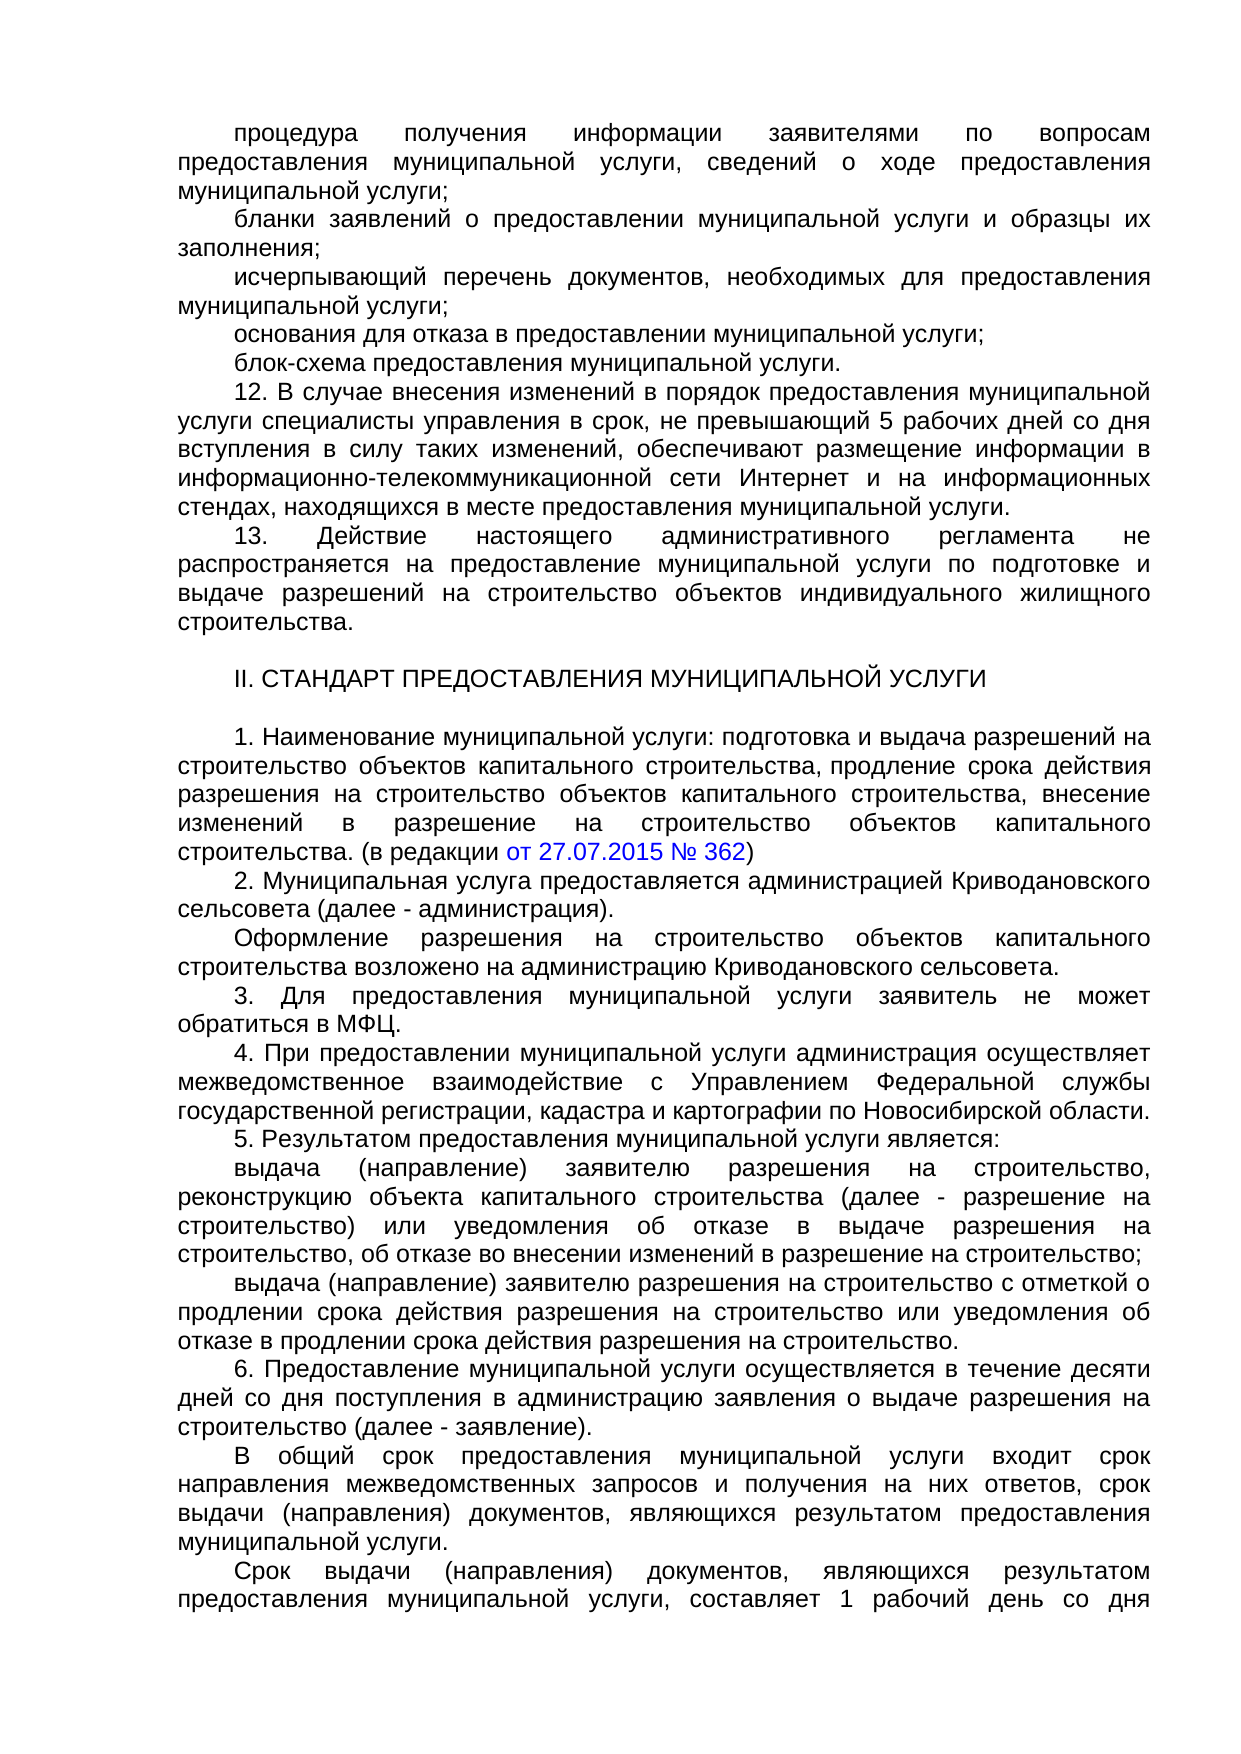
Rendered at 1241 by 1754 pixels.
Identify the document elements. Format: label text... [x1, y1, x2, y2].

text 2. Муниципальная услуга предоставляется администрацией Криводановского сельсовета (далее - администрация). [177, 866, 1152, 923]
text основания для отказа в предоставлении муниципальной услуги; [177, 319, 1152, 348]
text 1. Наименование муниципальной услуги: подготовка и выдача разрешений на строительство объектов капитального строительства, продление срока действия разрешения на строительство объектов капитального строительства, внесение изменений в разрешение на строительство объектов капитального строительства. (в редакции от 27.07.2015 № 362) [177, 722, 1152, 866]
text Оформление разрешения на строительство объектов капитального строительства возложено на администрацию Криводановского сельсовета. [177, 923, 1152, 981]
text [177, 1556, 1152, 1613]
text выдача (направление) заявителю разрешения на строительство с отметкой о продлении срока действия разрешения на строительство или уведомления об отказе в продлении срока действия разрешения на строительство. [177, 1268, 1152, 1354]
text В общий срок предоставления муниципальной услуги входит срок направления межведомственных запросов и получения на них ответов, срок выдачи (направления) документов, являющихся результатом предоставления муниципальной услуги. [177, 1441, 1152, 1556]
text 5. Результатом предоставления муниципальной услуги является: [177, 1124, 1152, 1153]
text блок-схема предоставления муниципальной услуги. [177, 348, 1152, 377]
text 13. Действие настоящего административного регламента не распространяется на предоставление муниципальной услуги по подготовке и выдаче разрешений на строительство объектов индивидуального жилищного строительства. [177, 521, 1152, 636]
text II. СТАНДАРТ ПРЕДОСТАВЛЕНИЯ МУНИЦИПАЛЬНОЙ УСЛУГИ [177, 664, 1152, 693]
text 3. Для предоставления муниципальной услуги заявитель не может обратиться в МФЦ. [177, 981, 1152, 1038]
text 12. В случае внесения изменений в порядок предоставления муниципальной услуги специалисты управления в срок, не превышающий 5 рабочих дней со дня вступления в силу таких изменений, обеспечивают размещение информации в информационно-телекоммуникационной сети Интернет и на информационных стендах, находящихся в месте предоставления муниципальной услуги. [177, 377, 1152, 521]
text выдача (направление) заявителю разрешения на строительство, реконструкцию объекта капитального строительства (далее - разрешение на строительство) или уведомления об отказе в выдаче разрешения на строительство, об отказе во внесении изменений в разрешение на строительство; [177, 1153, 1152, 1268]
text процедура получения информации заявителями по вопросам предоставления муниципальной услуги, сведений о ходе предоставления муниципальной услуги; [177, 118, 1152, 204]
text бланки заявлений о предоставлении муниципальной услуги и образцы их заполнения; [177, 204, 1152, 262]
text исчерпывающий перечень документов, необходимых для предоставления муниципальной услуги; [177, 262, 1152, 319]
text 6. Предоставление муниципальной услуги осуществляется в течение десяти дней со дня поступления в администрацию заявления о выдаче разрешения на строительство (далее - заявление). [177, 1354, 1152, 1441]
text 4. При предоставлении муниципальной услуги администрация осуществляет межведомственное взаимодействие с Управлением Федеральной службы государственной регистрации, кадастра и картографии по Новосибирской области. [177, 1038, 1152, 1124]
